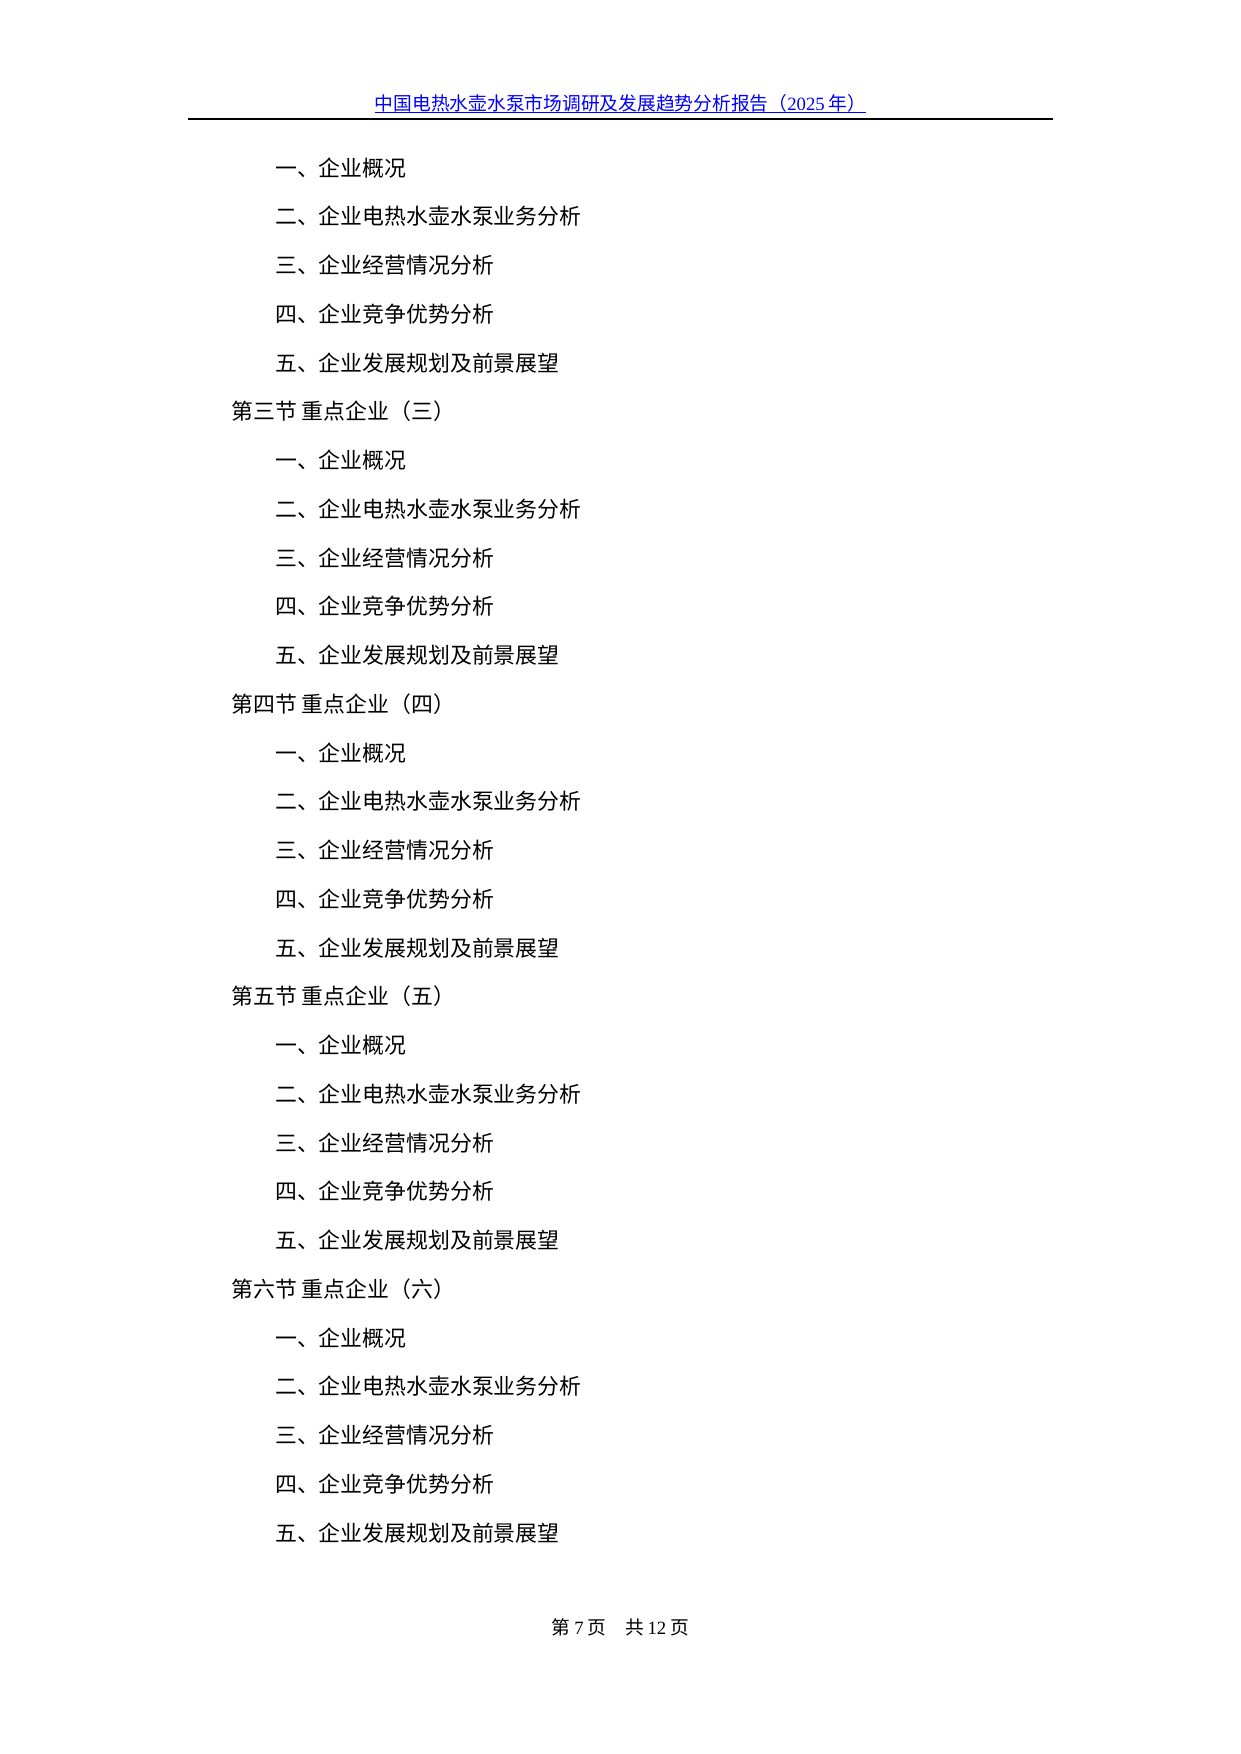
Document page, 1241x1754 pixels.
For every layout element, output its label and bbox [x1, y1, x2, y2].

text [187, 150, 1053, 1548]
